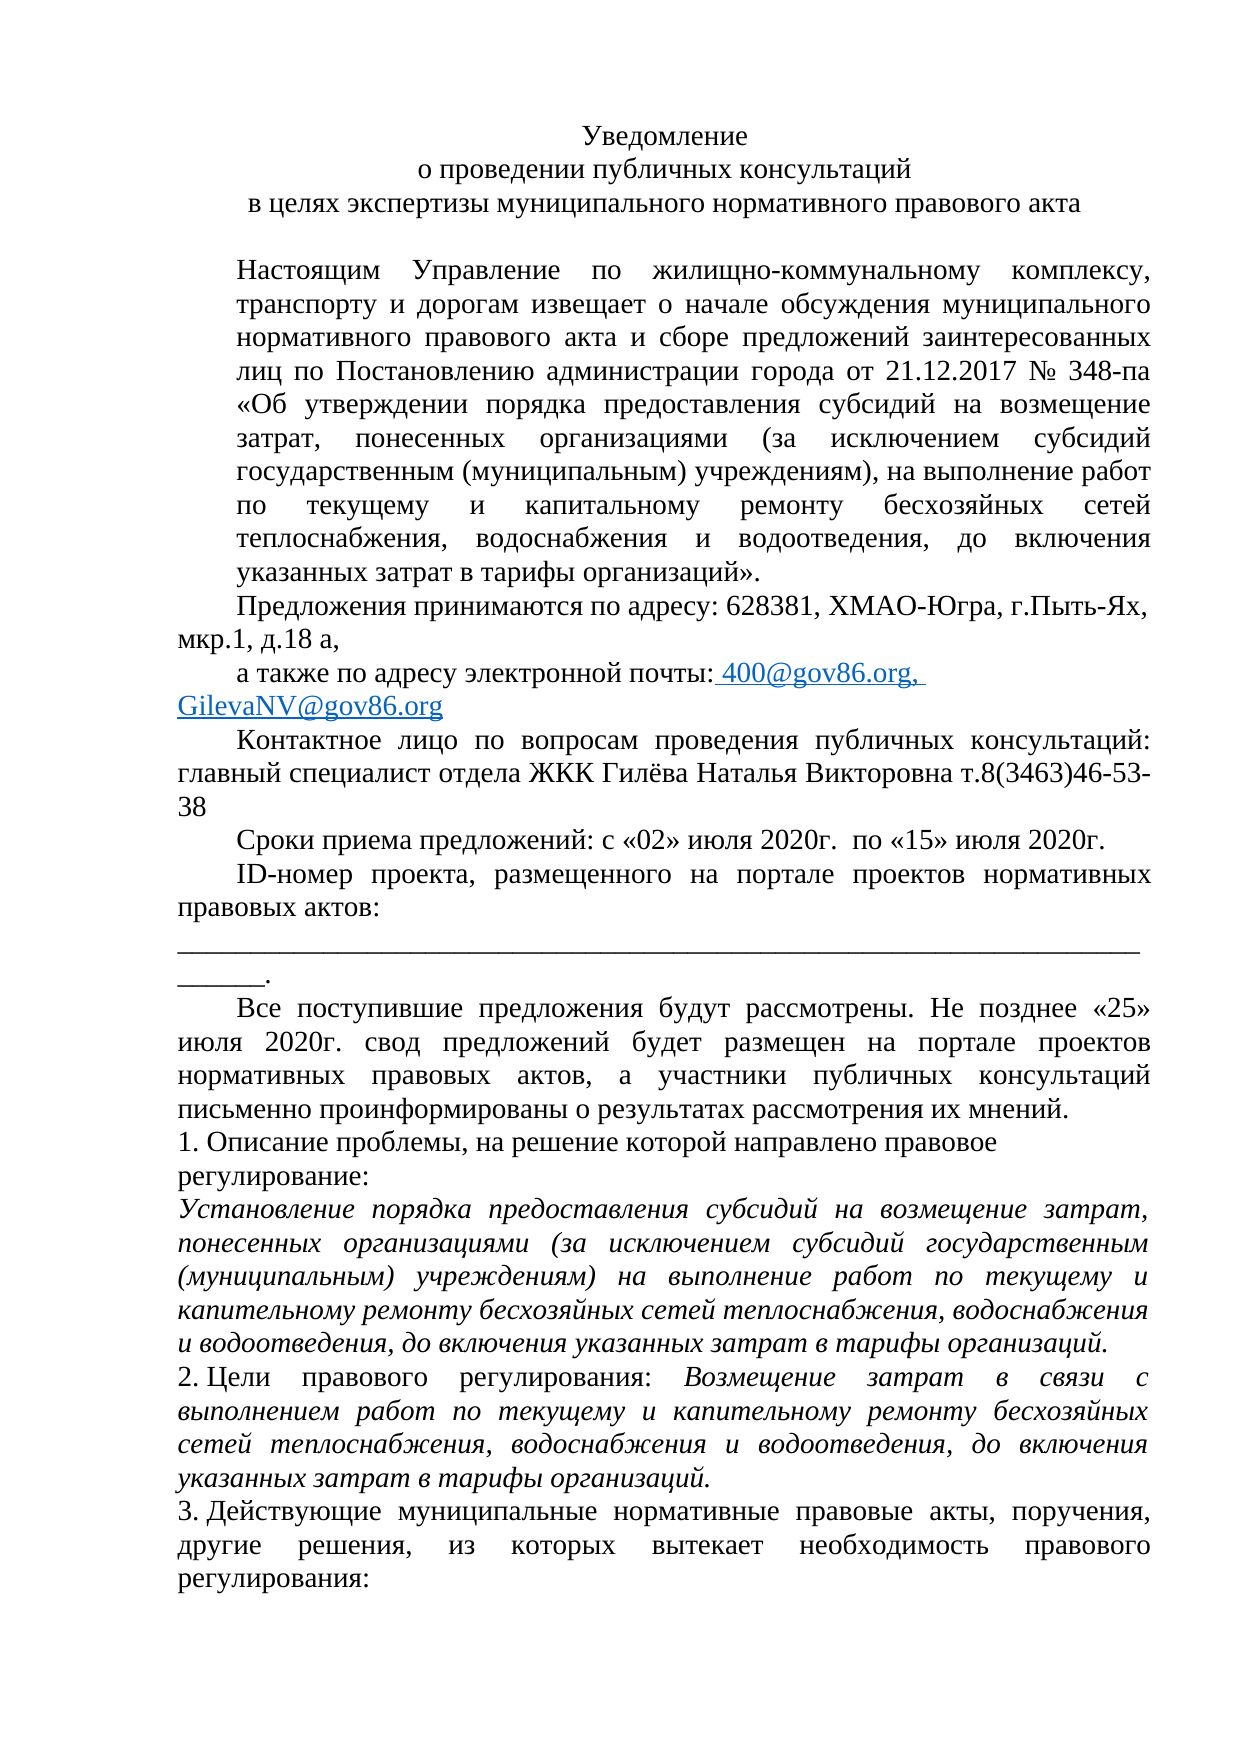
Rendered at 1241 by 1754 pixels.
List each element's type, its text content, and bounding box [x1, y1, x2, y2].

text Все поступившие предложения будут рассмотрены. Не позднее «25» июля 2020г. свод предложений будет размещен на портале проектов нормативных правовых актов, а участники публичных консультаций письменно проинформированы о результатах рассмотрения их мнений. [177, 990, 1152, 1124]
text Контактное лицо по вопросам проведения публичных консультаций: главный специалист отдела ЖКК Гилёва Наталья Викторовна т.8(3463)46-53-38 [177, 722, 1152, 822]
text 3. Действующие муниципальные нормативные правовые акты, поручения, другие решения, из которых вытекает необходимость правового регулирования: [177, 1493, 1152, 1594]
text ________________________________________________________________________. [177, 923, 1152, 990]
text Настоящим Управление по жилищно-коммунальному комплексу, транспорту и дорогам извещает о начале обсуждения муниципального нормативного правового акта и сборе предложений заинтересованных лиц по Постановлению администрации города от 21.12.2017 № 348-па «Об утверждении порядка предоставления субсидий на возмещение затрат, понесенных организациями (за исключением субсидий государственным (муниципальным) учреждениям), на выполнение работ по текущему и капитальному ремонту бесхозяйных сетей теплоснабжения, водоснабжения и водоотведения, до включения указанных затрат в тарифы организаций». [236, 252, 1152, 588]
text 1. Описание проблемы, на решение которой направлено правовое регулирование: [177, 1124, 1152, 1191]
text Установление порядка предоставления субсидий на возмещение затрат, понесенных организациями (за исключением субсидий государственным (муниципальным) учреждениям) на выполнение работ по текущему и капительному ремонту бесхозяйных сетей теплоснабжения, водоснабжения и водоотведения, до включения указанных затрат в тарифы организаций. [177, 1191, 1152, 1359]
text Предложения принимаются по адресу: 628381, ХМАО-Югра, г.Пыть-Ях, мкр.1, д.18 а, [177, 588, 1152, 655]
text 2. Цели правового регулирования: Возмещение затрат в связи с выполнением работ по текущему и капительному ремонту бесхозяйных сетей теплоснабжения, водоснабжения и водоотведения, до включения указанных затрат в тарифы организаций. [177, 1359, 1152, 1493]
text а также по адресу электронной почты: 400@gov86.org, GilevaNV@gov86.org [177, 655, 1152, 722]
text Сроки приема предложений: с «02» июля 2020г. по «15» июля 2020г. [236, 822, 1152, 856]
text в целях экспертизы муниципального нормативного правового акта [177, 185, 1152, 219]
text Уведомление о проведении публичных консультаций [177, 118, 1152, 185]
text ID-номер проекта, размещенного на портале проектов нормативных правовых актов: [177, 856, 1152, 923]
